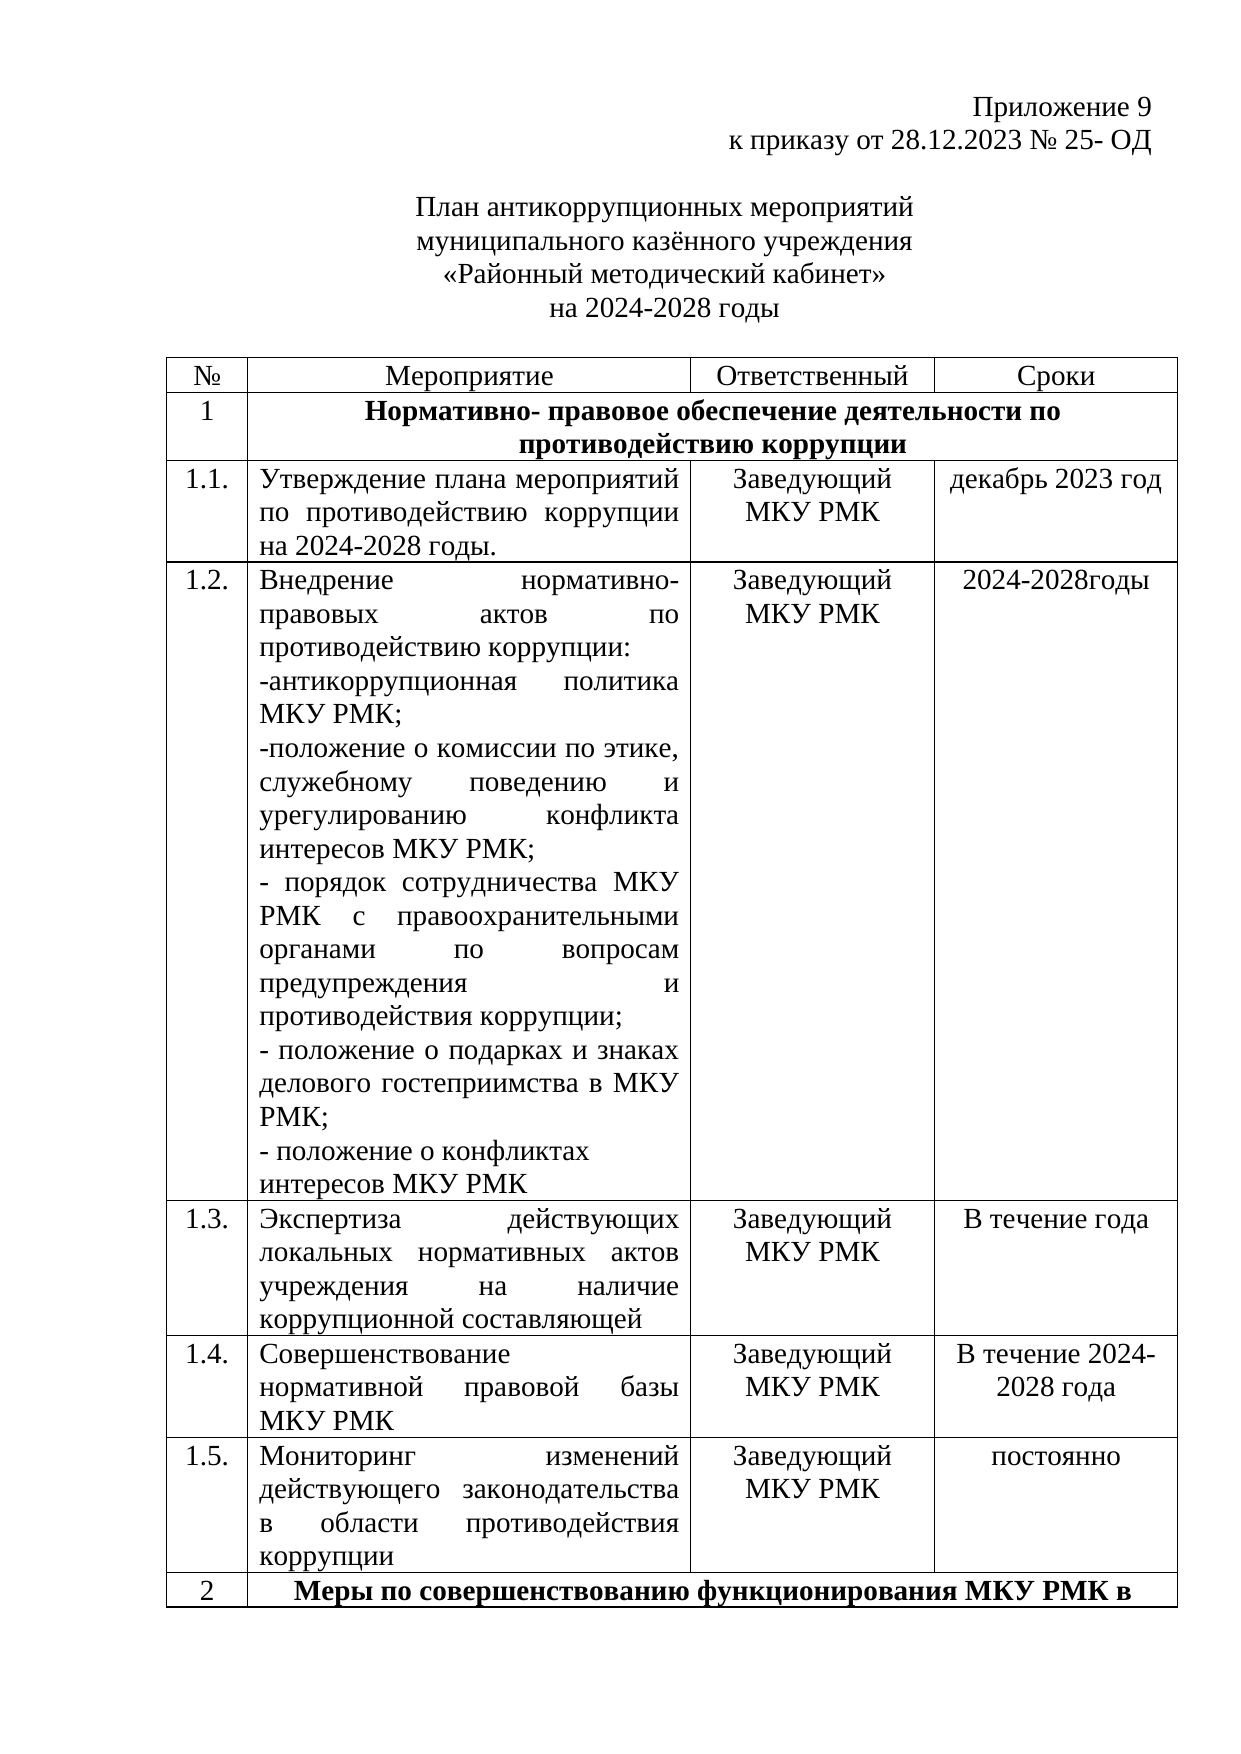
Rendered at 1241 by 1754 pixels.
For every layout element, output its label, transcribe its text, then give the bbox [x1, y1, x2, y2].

table_cell постоянно [935, 1438, 1177, 1572]
table_cell Совершенствование нормативной правовой базы МКУ РМК [248, 1336, 690, 1437]
text «Районный методический кабинет» [177, 256, 1152, 290]
table_cell В течение года [935, 1201, 1177, 1335]
text План антикоррупционных мероприятий [177, 189, 1152, 223]
table_cell Заведующий МКУ РМК [691, 1438, 934, 1572]
table_cell Утверждение плана мероприятий по противодействию коррупции на 2024-2028 годы. [248, 461, 690, 561]
text на 2024-2028 годы [177, 290, 1152, 323]
table_cell Заведующий МКУ РМК [691, 1336, 934, 1437]
table_cell Экспертиза действующих локальных нормативных актов учреждения на наличие коррупционной составляющей [248, 1201, 690, 1335]
table_cell декабрь 2023 год [935, 461, 1177, 561]
table_cell Заведующий МКУ РМК [691, 461, 934, 561]
table_header Сроки [935, 358, 1177, 392]
table_header Мероприятие [248, 358, 690, 392]
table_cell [248, 1573, 1177, 1606]
table_cell В течение 2024-2028 года [935, 1336, 1177, 1437]
table_cell 1.4. [167, 1336, 247, 1437]
table_header № [167, 358, 247, 392]
table_cell 1.1. [167, 461, 247, 561]
table_cell Заведующий МКУ РМК [691, 1201, 934, 1335]
table_cell 2 [167, 1573, 247, 1606]
text к приказу от 28.12.2023 № 25- ОД [177, 122, 1152, 156]
table_cell Мониторинг изменений действующего законодательства в области противодействия коррупции [248, 1438, 690, 1572]
text Приложение 9 [177, 89, 1152, 122]
table_header Ответственный [691, 358, 934, 392]
table_cell 2024-2028годы [935, 563, 1177, 1200]
table_cell 1.3. [167, 1201, 247, 1335]
table_cell Заведующий МКУ РМК [691, 563, 934, 1200]
table_cell Нормативно- правовое обеспечение деятельности по противодействию коррупции [248, 393, 1177, 460]
table_cell 1 [167, 393, 247, 460]
table_cell 1.5. [167, 1438, 247, 1572]
table_cell 1.2. [167, 563, 247, 1200]
text муниципального казённого учреждения [177, 223, 1152, 256]
table_cell Внедрение нормативно- правовых актов по противодействию коррупции: -антикоррупционная политика МКУ РМК; -положение о комиссии по этике, служебному поведению и урегулированию конфликта интересов МКУ РМК; - порядок сотрудничества МКУ РМК с правоохранительными органами по вопросам предупреждения и противодействия коррупции; - положение о подарках и знаках делового гостеприимства в МКУ РМК; - положение о конфликтах интересов МКУ РМК [248, 563, 690, 1200]
